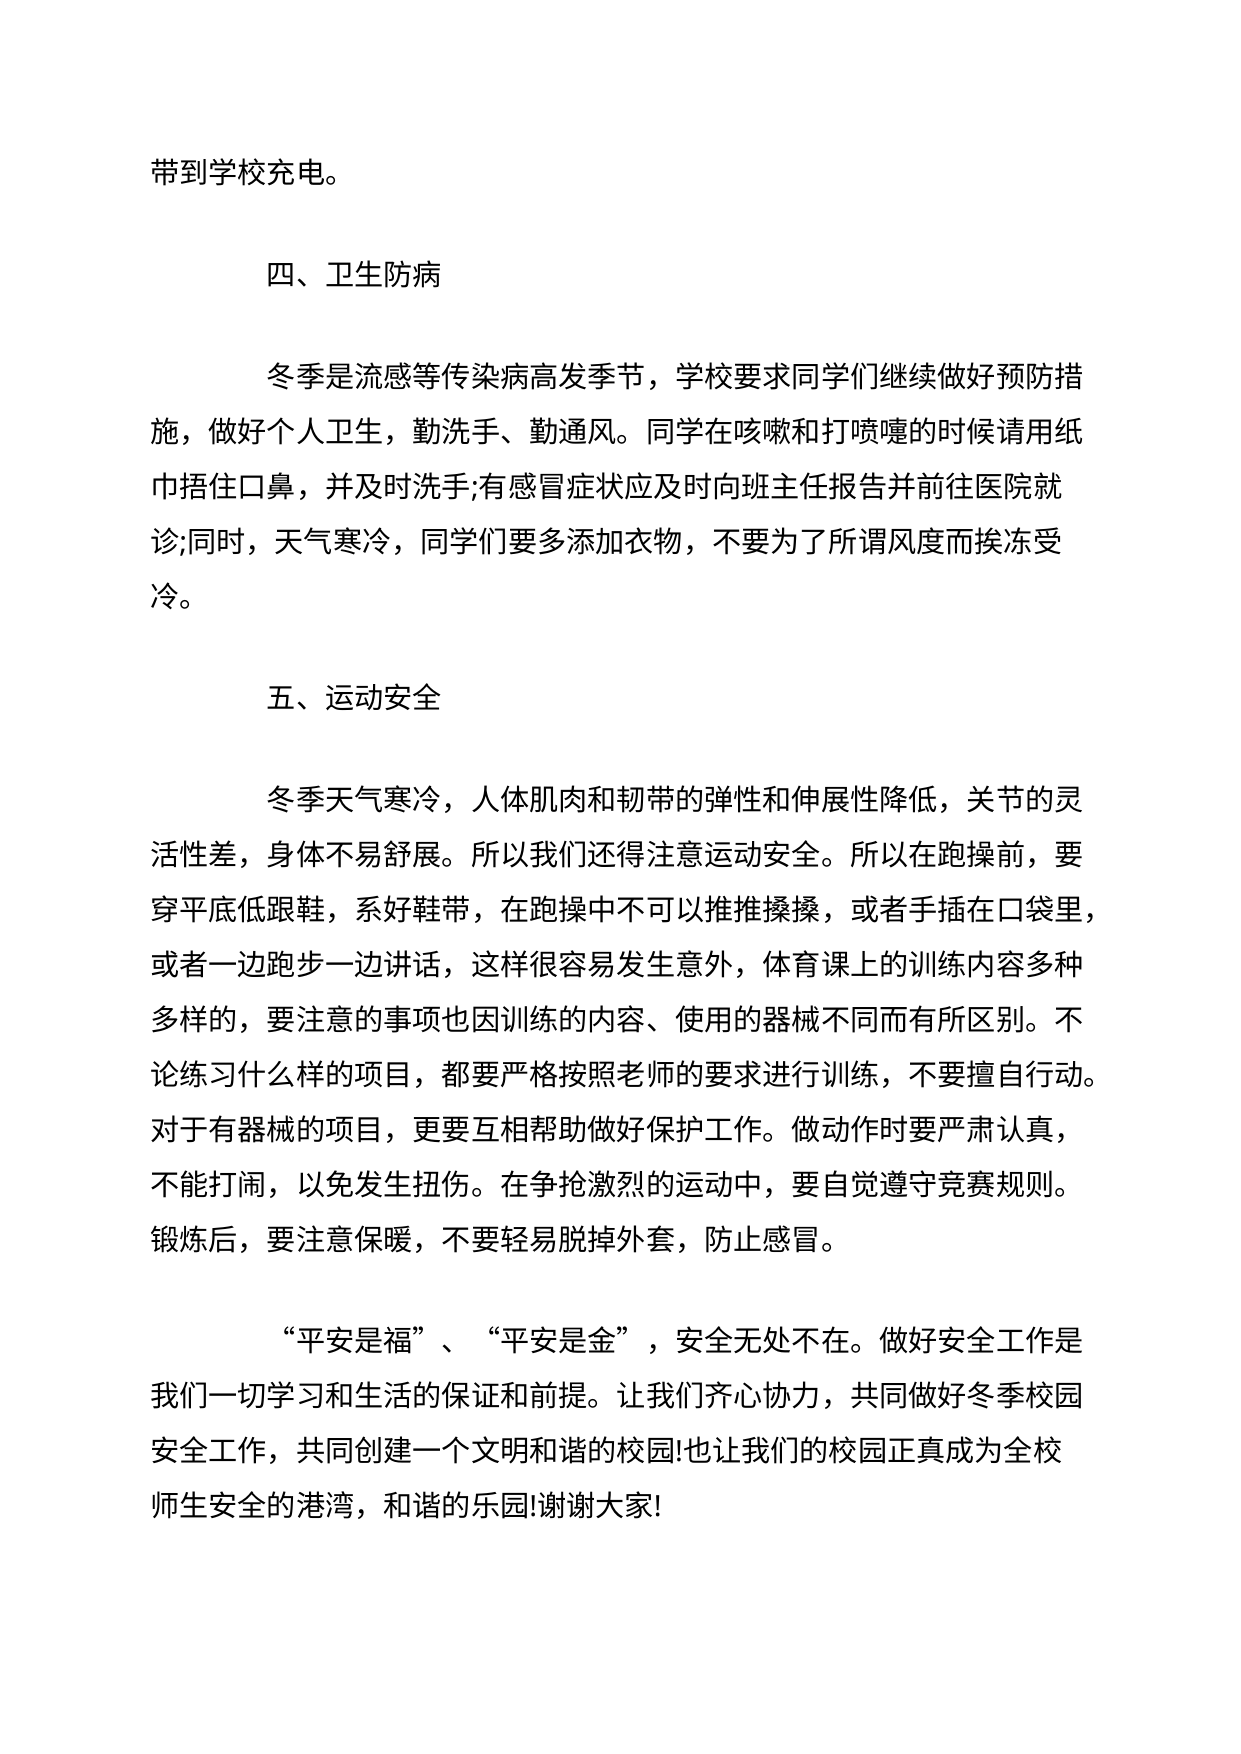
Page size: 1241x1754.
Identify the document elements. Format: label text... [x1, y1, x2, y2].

text 冬季天气寒冷，人体肌肉和韧带的弹性和伸展性降低，关节的灵活性差，身体不易舒展。所以我们还得注意运动安全。所以在跑操前，要穿平底低跟鞋，系好鞋带，在跑操中不可以推推搡搡，或者手插在口袋里，或者一边跑步一边讲话，这样很容易发生意外，体育课上的训练内容多种多样的，要注意的事项也因训练的内容、使用的器械不同而有所区别。不论练习什么样的项目，都要严格按照老师的要求进行训练，不要擅自行动。对于有器械的项目，更要互相帮助做好保护工作。做动作时要严肃认真，不能打闹，以免发生扭伤。在争抢激烈的运动中，要自觉遵守竞赛规则。锻炼后，要注意保暖，不要轻易脱掉外套，防止感冒。 [150, 777, 1090, 1258]
text 四、卫生防病 [150, 252, 1090, 294]
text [150, 150, 1090, 192]
text 冬季是流感等传染病高发季节，学校要求同学们继续做好预防措施，做好个人卫生，勤洗手、勤通风。同学在咳嗽和打喷嚏的时候请用纸巾捂住口鼻，并及时洗手;有感冒症状应及时向班主任报告并前往医院就诊;同时，天气寒冷，同学们要多添加衣物，不要为了所谓风度而挨冻受冷。 [150, 353, 1090, 616]
text 五、运动安全 [150, 675, 1090, 717]
text “平安是福”、“平安是金”，安全无处不在。做好安全工作是我们一切学习和生活的保证和前提。让我们齐心协力，共同做好冬季校园安全工作，共同创建一个文明和谐的校园!也让我们的校园正真成为全校师生安全的港湾，和谐的乐园!谢谢大家! [150, 1318, 1090, 1525]
